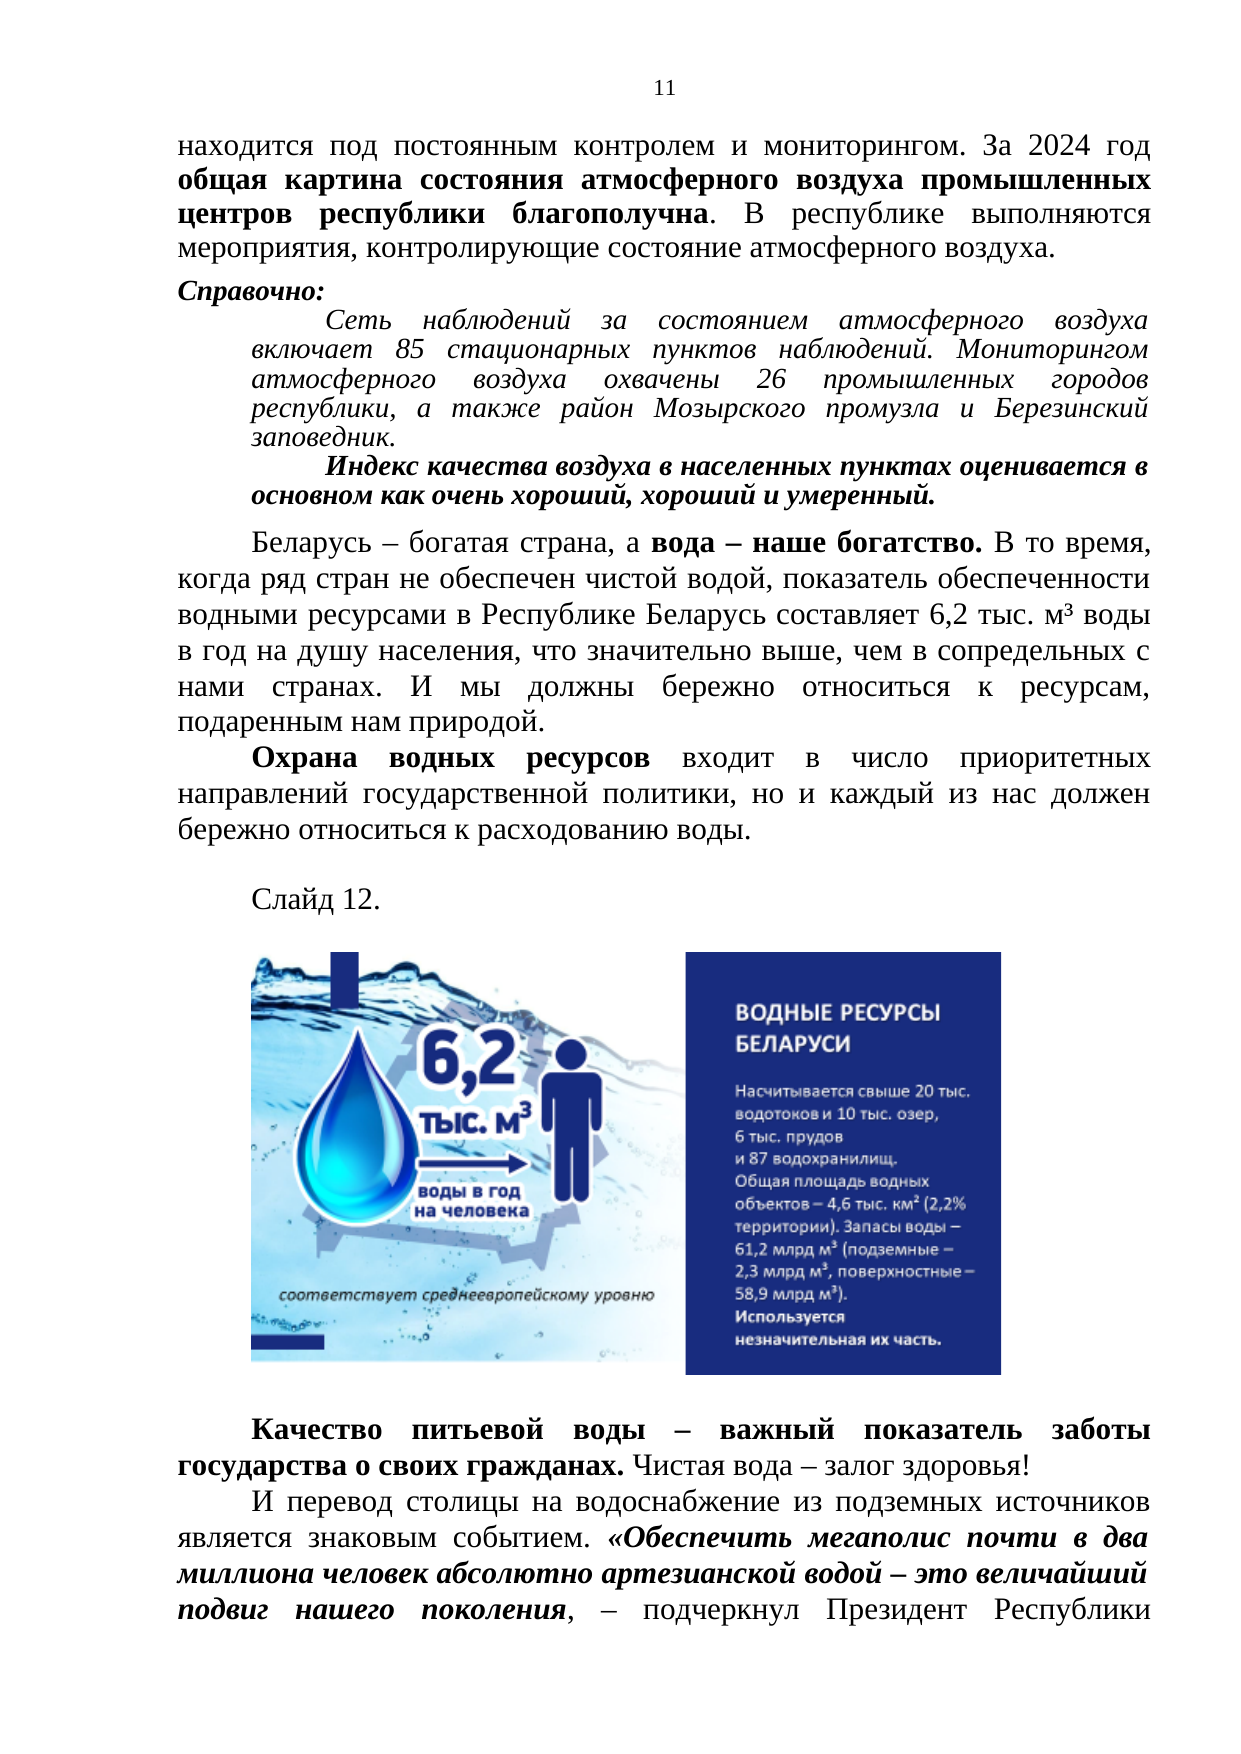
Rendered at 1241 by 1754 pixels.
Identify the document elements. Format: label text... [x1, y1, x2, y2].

text Качество питьевой воды – важный показатель заботы государства о своих гражданах. Чистая вода – залог здоровья! [177, 1410, 1152, 1482]
text Индекс качества воздуха в населенных пунктах оценивается в основном как очень хороший, хороший и умеренный. [251, 452, 1152, 511]
text Сеть наблюдений за состоянием атмосферного воздуха включает 85 стационарных пунктов наблюдений. Мониторингом атмосферного воздуха охвачены 26 промышленных городов республики, а также район Мозырского промузла и Березинский заповедник. [251, 306, 1152, 452]
text Справочно: [177, 277, 1152, 306]
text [177, 1482, 1152, 1626]
picture [251, 952, 1002, 1375]
text Беларусь – богатая страна, а вода – наше богатство. В то время, когда ряд стран не обеспечен чистой водой, показатель обеспеченности водными ресурсами в Республике Беларусь составляет 6,2 тыс. м³ воды в год на душу населения, что значительно выше, чем в сопредельных с нами странах. И мы должны бережно относиться к ресурсам, подаренным нам природой. [177, 523, 1152, 739]
text Охрана водных ресурсов входит в число приоритетных направлений государственной политики, но и каждый из нас должен бережно относиться к расходованию воды. [177, 739, 1152, 846]
text Слайд 12. [177, 881, 1152, 916]
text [177, 128, 1152, 265]
